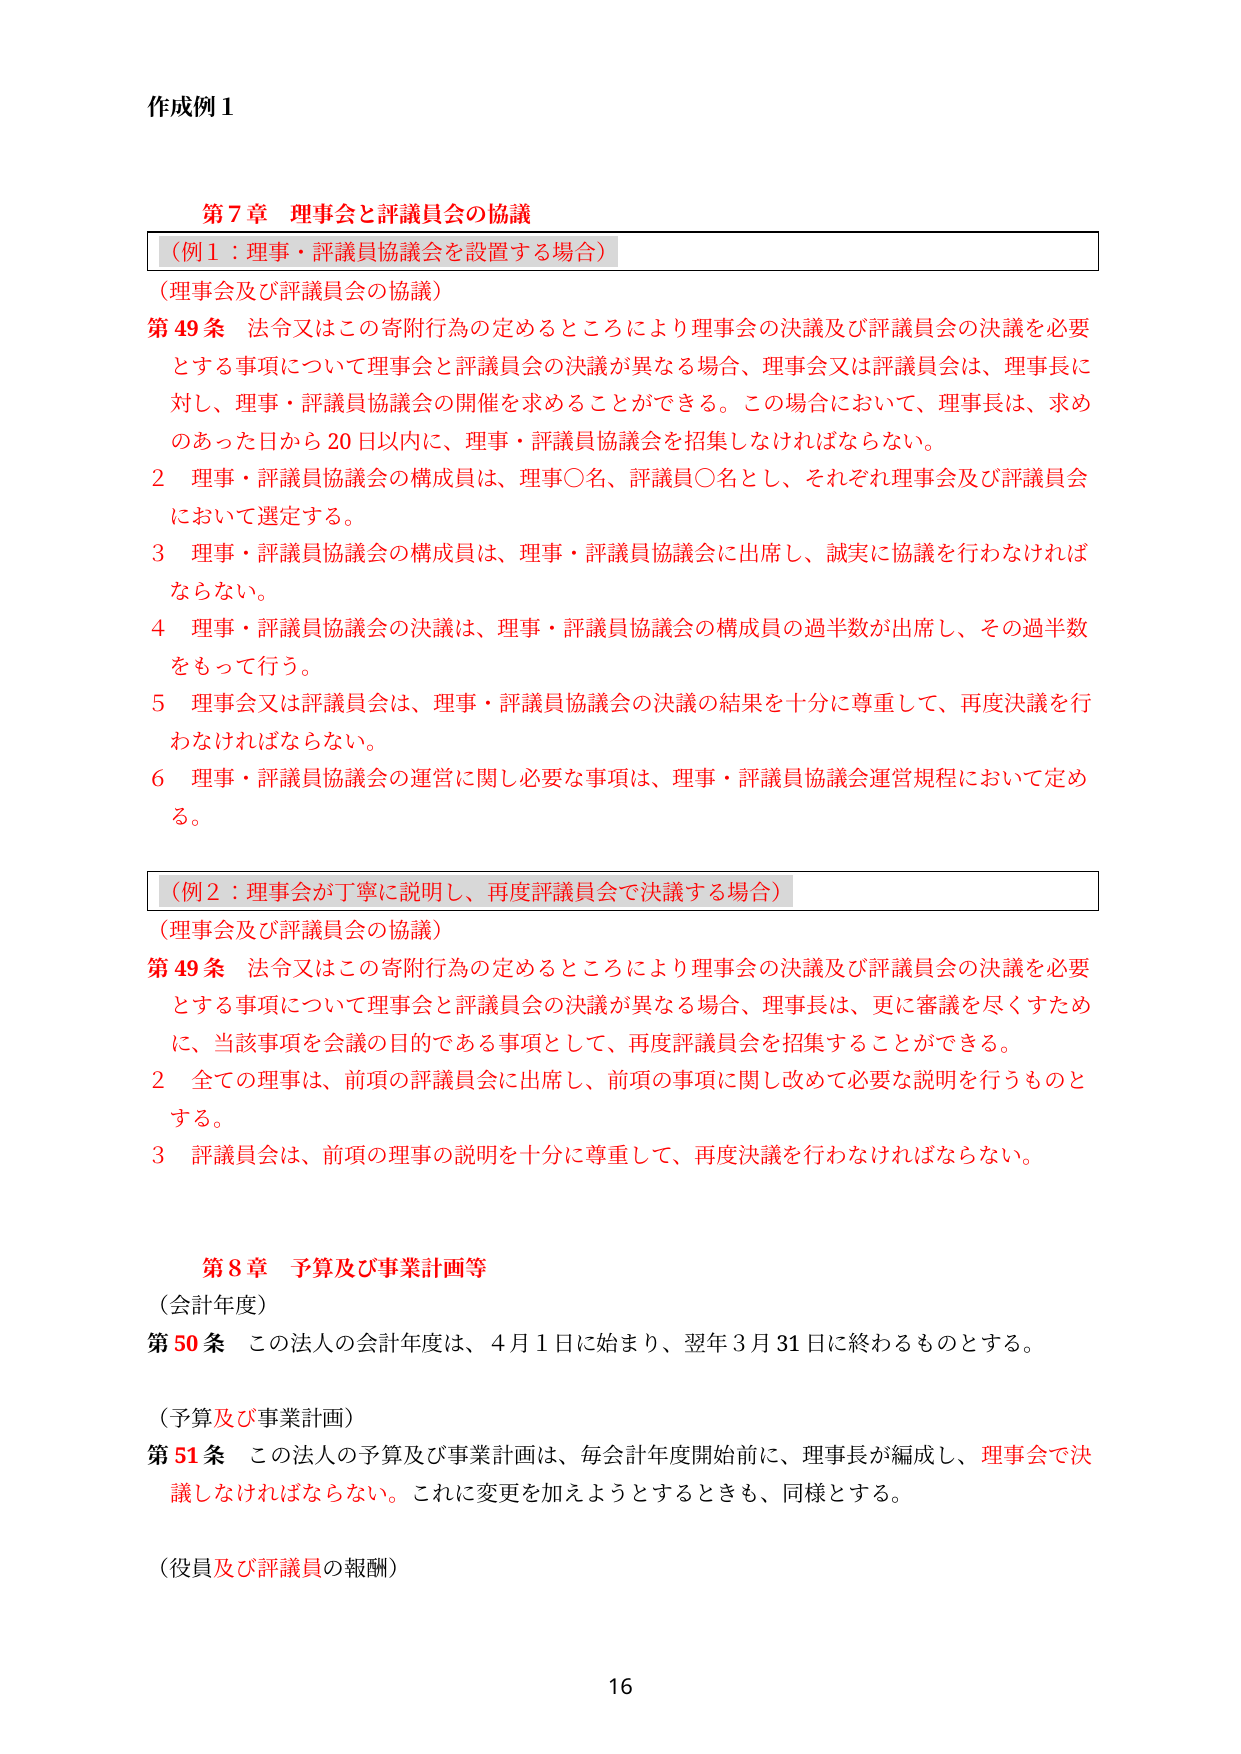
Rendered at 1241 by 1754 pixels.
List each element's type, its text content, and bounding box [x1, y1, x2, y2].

text （理事会及び評議員会の協議） [148, 271, 1092, 308]
text （役員及び評議員の報酬） [148, 1548, 1092, 1586]
table_header （例１：理事・評議員協議会を設置する場合） [148, 233, 1098, 270]
text 第49条 法令又はこの寄附行為の定めるところにより理事会の決議及び評議員会の決議を必要とする事項について理事会と評議員会の決議が異なる場合、理事会又は評議員会は、理事長に対し、理事・評議員協議会の開催を求めることができる。この場合において、理事長は、求めのあった日から20日以内に、理事・評議員協議会を招集しなければならない。 [148, 308, 1092, 458]
text （理事会及び評議員会の協議） [148, 911, 1092, 948]
text （会計年度） [148, 1286, 1092, 1323]
text ３ 評議員会は、前項の理事の説明を十分に尊重して、再度決議を行わなければならない。 [148, 1136, 1092, 1173]
text ３ 理事・評議員協議会の構成員は、理事・評議員協議会に出席し、誠実に協議を行わなければならない。 [148, 533, 1092, 608]
text （予算及び事業計画） [148, 1398, 1092, 1436]
text ６ 理事・評議員協議会の運営に関し必要な事項は、理事・評議員協議会運営規程において定める。 [148, 758, 1092, 833]
text 第50条 この法人の会計年度は、４月１日に始まり、翌年３月31日に終わるものとする。 [148, 1323, 1092, 1361]
text ５ 理事会又は評議員会は、理事・評議員協議会の決議の結果を十分に尊重して、再度決議を行わなければならない。 [148, 683, 1092, 758]
text 第７章 理事会と評議員会の協議 [148, 194, 1092, 231]
table_header （例２：理事会が丁寧に説明し、再度評議員会で決議する場合） [148, 872, 1098, 909]
text ２ 全ての理事は、前項の評議員会に出席し、前項の事項に関し改めて必要な説明を行うものとする。 [148, 1061, 1092, 1136]
text 第49条 法令又はこの寄附行為の定めるところにより理事会の決議及び評議員会の決議を必要とする事項について理事会と評議員会の決議が異なる場合、理事長は、更に審議を尽くすために、当該事項を会議の目的である事項として、再度評議員会を招集することができる。 [148, 948, 1092, 1061]
text 第51条 この法人の予算及び事業計画は、毎会計年度開始前に、理事長が編成し、理事会で決議しなければならない。これに変更を加えようとするときも、同様とする。 [148, 1436, 1092, 1511]
text 第８章 予算及び事業計画等 [148, 1248, 1092, 1286]
text ２ 理事・評議員協議会の構成員は、理事○名、評議員○名とし、それぞれ理事会及び評議員会において選定する。 [148, 458, 1092, 533]
text ４ 理事・評議員協議会の決議は、理事・評議員協議会の構成員の過半数が出席し、その過半数をもって行う。 [148, 608, 1092, 683]
